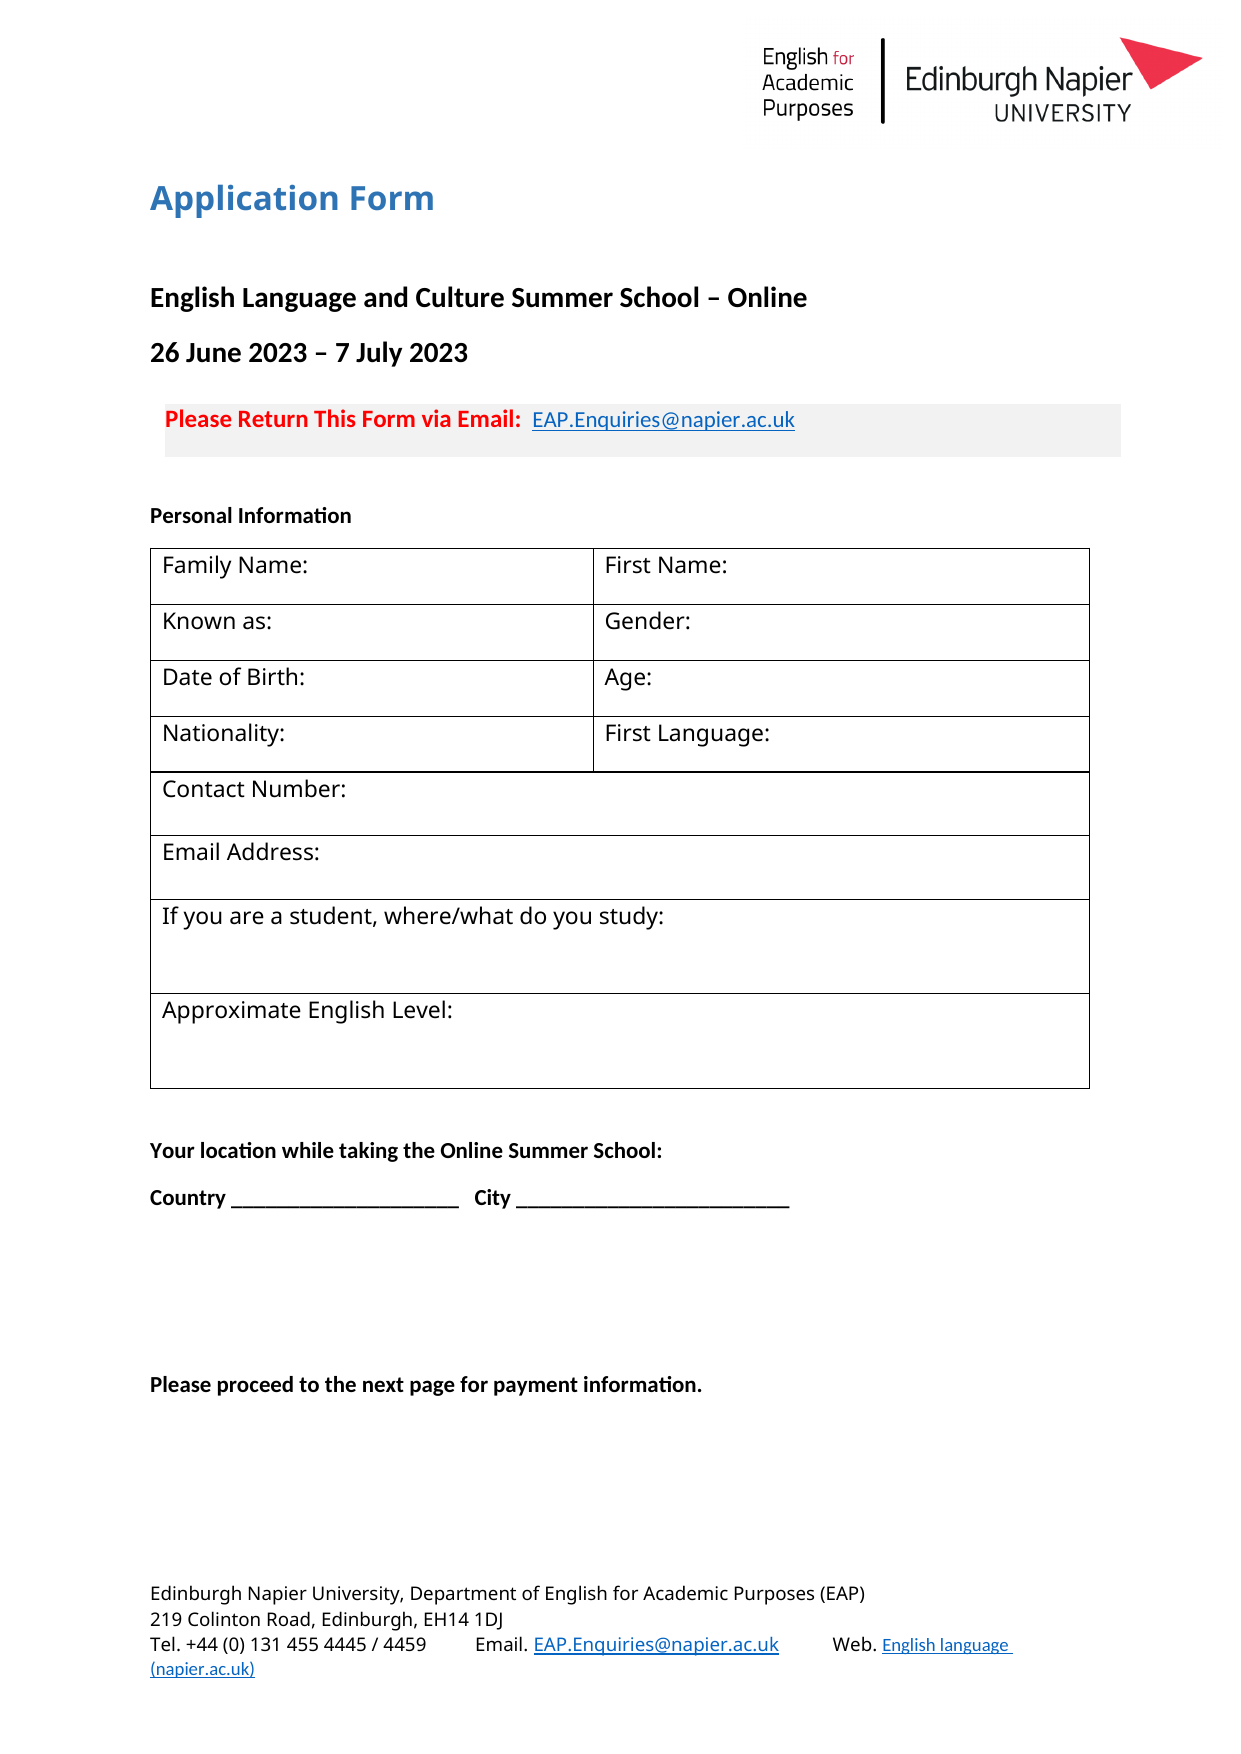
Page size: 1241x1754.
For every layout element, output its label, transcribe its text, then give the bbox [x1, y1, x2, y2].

table_cell Age: [594, 661, 1089, 716]
text Personal Information [150, 501, 1090, 529]
table_cell Approximate English Level: [151, 994, 1089, 1088]
table_cell Email Address: [151, 836, 1089, 898]
table_cell Contact Number: [151, 773, 1089, 835]
table_header Family Name: [151, 549, 593, 604]
table_cell First Language: [594, 717, 1089, 771]
table_cell Date of Birth: [151, 661, 593, 716]
text Please proceed to the next page for payment information. [150, 1370, 1090, 1398]
text English Language and Culture Summer School – Online [150, 279, 1090, 315]
subtitle Application Form [150, 175, 583, 220]
text Country ____________________ City ________________________ [150, 1183, 1090, 1211]
table_cell Nationality: [151, 717, 593, 771]
text Your location while taking the Online Summer School: [150, 1136, 1090, 1164]
table_header First Name: [594, 549, 1089, 604]
table_cell Known as: [151, 605, 593, 659]
table_cell Gender: [594, 605, 1089, 659]
table_cell If you are a student, where/what do you study: [151, 900, 1089, 993]
picture [742, 15, 1224, 149]
text 26 June 2023 – 7 July 2023 [150, 334, 1090, 370]
